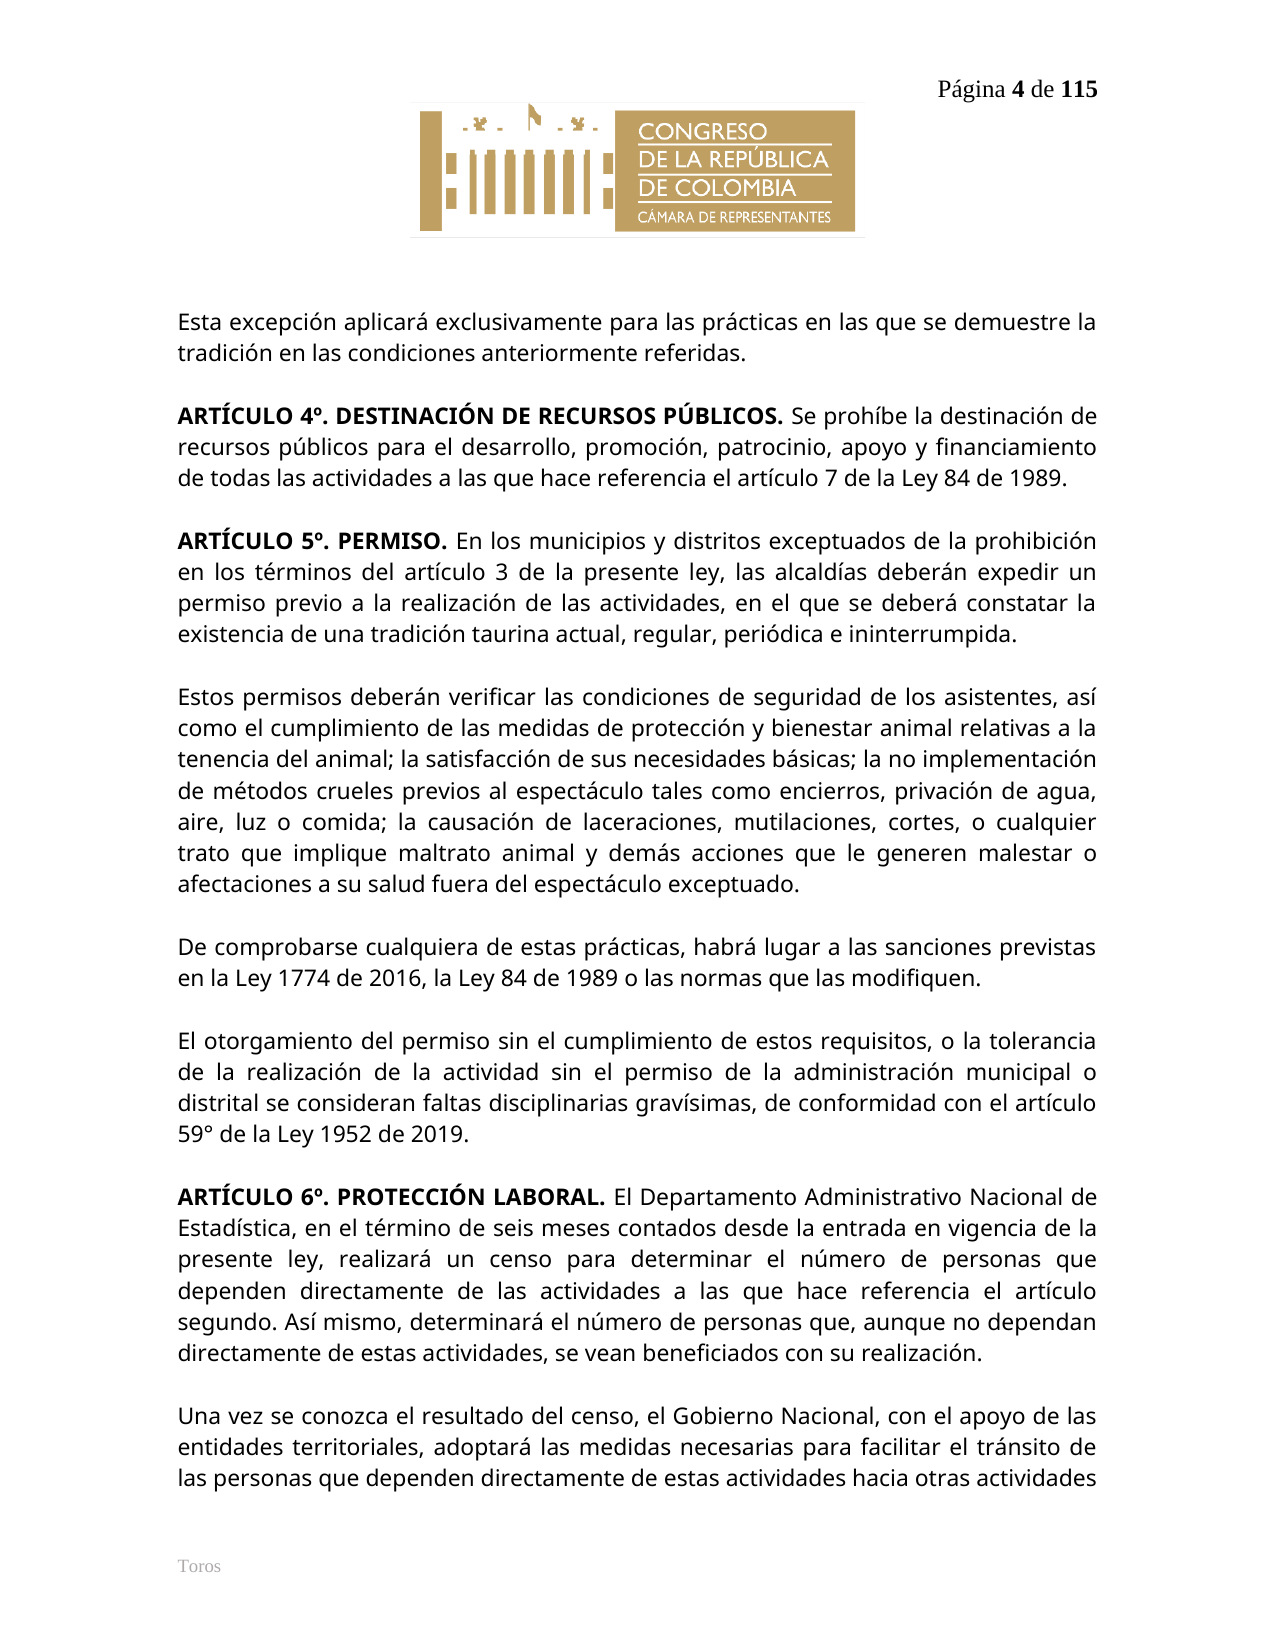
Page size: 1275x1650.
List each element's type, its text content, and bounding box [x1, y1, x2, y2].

text El otorgamiento del permiso sin el cumplimiento de estos requisitos, o la tolerancia de la realización de la actividad sin el permiso de la administración municipal o distrital se consideran faltas disciplinarias gravísimas, de conformidad con el artículo 59° de la Ley 1952 de 2019. [177, 1024, 1098, 1149]
text Estos permisos deberán verificar las condiciones de seguridad de los asistentes, así como el cumplimiento de las medidas de protección y bienestar animal relativas a la tenencia del animal; la satisfacción de sus necesidades básicas; la no implementación de métodos crueles previos al espectáculo tales como encierros, privación de agua, aire, luz o comida; la causación de laceraciones, mutilaciones, cortes, o cualquier trato que implique maltrato animal y demás acciones que le generen malestar o afectaciones a su salud fuera del espectáculo exceptuado. [177, 681, 1098, 899]
text ARTÍCULO 5º. PERMISO. En los municipios y distritos exceptuados de la prohibición en los términos del artículo 3 de la presente ley, las alcaldías deberán expedir un permiso previo a la realización de las actividades, en el que se deberá constatar la existencia de una tradición taurina actual, regular, periódica e ininterrumpida. [177, 524, 1098, 649]
text Esta excepción aplicará exclusivamente para las prácticas en las que se demuestre la tradición en las condiciones anteriormente referidas. [177, 306, 1098, 368]
text ARTÍCULO 4º. DESTINACIÓN DE RECURSOS PÚBLICOS. Se prohíbe la destinación de recursos públicos para el desarrollo, promoción, patrocinio, apoyo y financiamiento de todas las actividades a las que hace referencia el artículo 7 de la Ley 84 de 1989. [177, 399, 1098, 493]
text De comprobarse cualquiera de estas prácticas, habrá lugar a las sanciones previstas en la Ley 1774 de 2016, la Ley 84 de 1989 o las normas que las modifiquen. [177, 931, 1098, 993]
text ARTÍCULO 6º. PROTECCIÓN LABORAL. El Departamento Administrativo Nacional de Estadística, en el término de seis meses contados desde la entrada en vigencia de la presente ley, realizará un censo para determinar el número de personas que dependen directamente de las actividades a las que hace referencia el artículo segundo. Así mismo, determinará el número de personas que, aunque no dependan directamente de estas actividades, se vean beneficiados con su realización. [177, 1181, 1098, 1368]
picture [410, 102, 866, 238]
